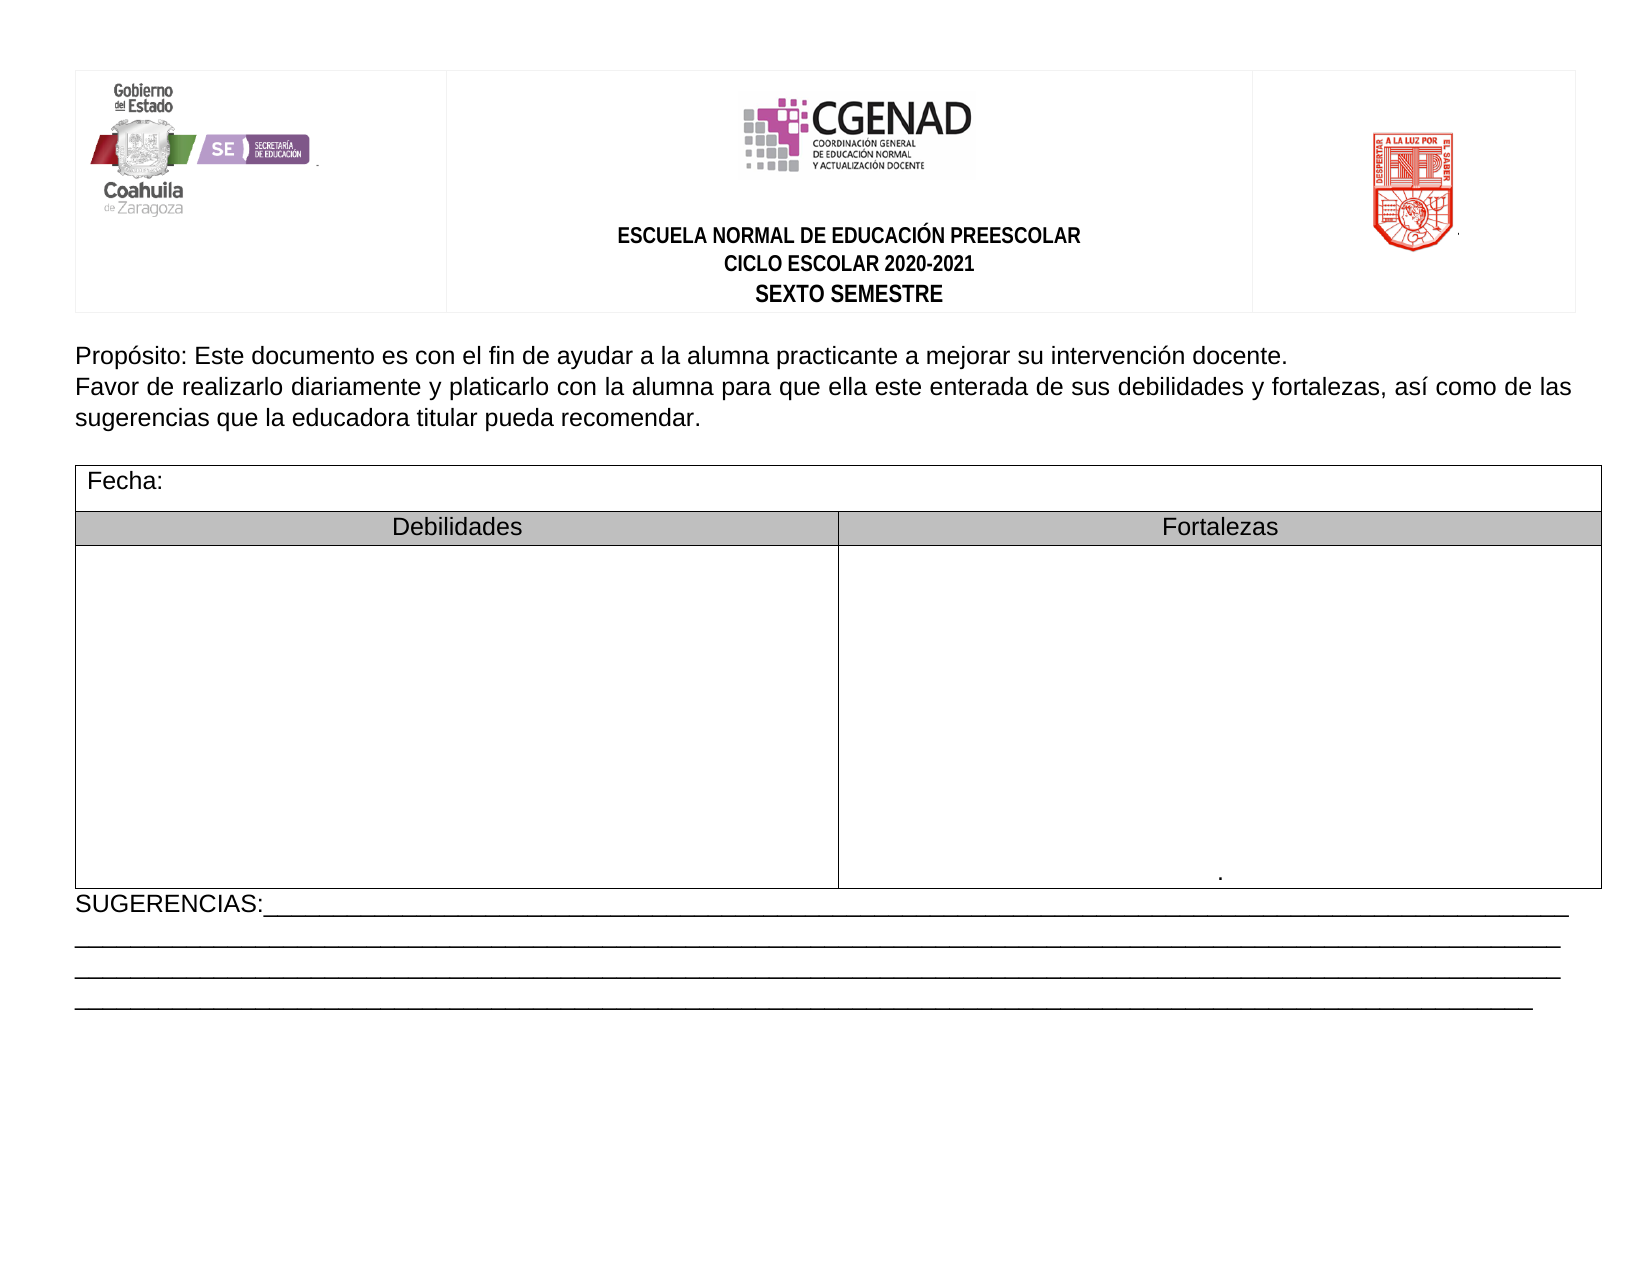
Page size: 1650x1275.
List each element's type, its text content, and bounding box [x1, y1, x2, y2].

table_header Fecha: [76, 466, 1601, 511]
text SUGERENCIAS:_____________________________________________________________________________________________________________________________________________________________________________________________________________________________________________________________________________________________________________________________________________________________________________________________________________________________ [75, 889, 1575, 1010]
table_cell [76, 546, 838, 887]
text Propósito: Este documento es con el fin de ayudar a la alumna practicante a mejorar su intervención docente. [75, 341, 1575, 369]
text Favor de realizarlo diariamente y platicarlo con la alumna para que ella este enterada de sus debilidades y fortalezas, así como de las sugerencias que la educadora titular pueda recomendar. [75, 372, 1575, 432]
table_cell Debilidades [76, 512, 838, 545]
picture [82, 77, 319, 227]
table_cell . [839, 546, 1601, 887]
picture [737, 91, 977, 180]
picture [1368, 125, 1459, 258]
table_cell Fortalezas [839, 512, 1601, 545]
